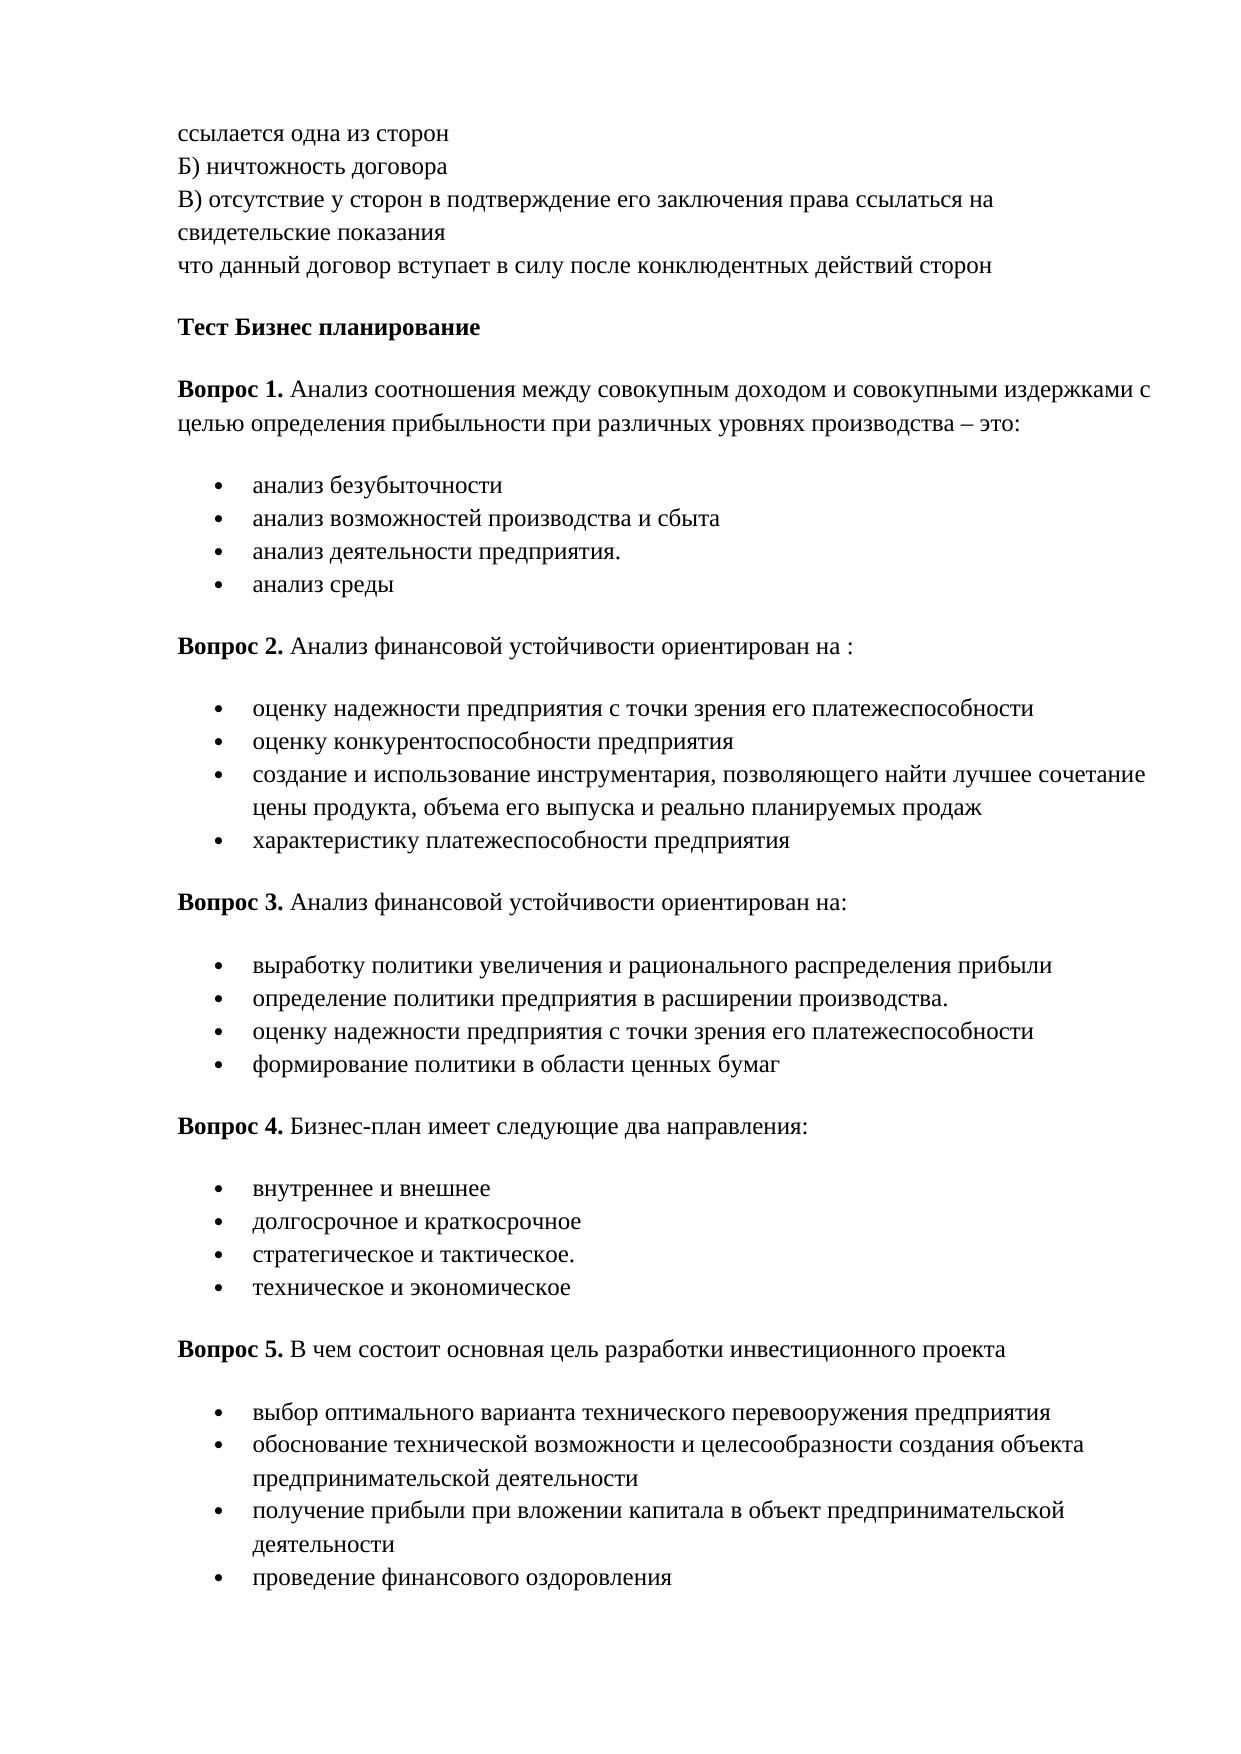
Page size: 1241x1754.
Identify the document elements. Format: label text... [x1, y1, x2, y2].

text Вопрос 1. Анализ соотношения между совокупным доходом и совокупными издержками с целью определения прибыльности при различных уровнях производства – это: [177, 374, 1152, 436]
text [177, 118, 1152, 279]
text Вопрос 4. Бизнес-план имеет следующие два направления: [177, 1111, 1152, 1140]
list характеристику платежеспособности предприятия [215, 825, 1152, 854]
list оценку конкурентоспособности предприятия [215, 726, 1152, 755]
list долгосрочное и краткосрочное [215, 1206, 1152, 1235]
list техническое и экономическое [215, 1272, 1152, 1301]
list внутреннее и внешнее [215, 1173, 1152, 1202]
list анализ безубыточности [215, 470, 1152, 498]
list анализ среды [215, 569, 1152, 598]
text Тест Бизнес планирование [177, 312, 1152, 341]
list анализ возможностей производства и сбыта [215, 503, 1152, 532]
list формирование политики в области ценных бумаг [215, 1049, 1152, 1077]
list обоснование технической возможности и целесообразности создания объекта предпринимательской деятельности [215, 1429, 1152, 1491]
list создание и использование инструментария, позволяющего найти лучшее сочетание цены продукта, объема его выпуска и реально планируемых продаж [215, 759, 1152, 821]
list получение прибыли при вложении капитала в объект предпринимательской деятельности [215, 1496, 1152, 1557]
text Вопрос 2. Анализ финансовой устойчивости ориентирован на : [177, 631, 1152, 660]
list оценку надежности предприятия с точки зрения его платежеспособности [215, 1016, 1152, 1044]
text Вопрос 3. Анализ финансовой устойчивости ориентирован на: [177, 887, 1152, 916]
list выработку политики увеличения и рационального распределения прибыли [215, 950, 1152, 978]
list оценку надежности предприятия с точки зрения его платежеспособности [215, 693, 1152, 722]
list проведение финансового оздоровления [215, 1562, 1152, 1590]
list анализ деятельности предприятия. [215, 536, 1152, 564]
list определение политики предприятия в расширении производства. [215, 983, 1152, 1011]
list выбор оптимального варианта технического перевооружения предприятия [215, 1397, 1152, 1425]
list стратегическое и тактическое. [215, 1239, 1152, 1268]
text Вопрос 5. В чем состоит основная цель разработки инвестиционного проекта [177, 1334, 1152, 1363]
